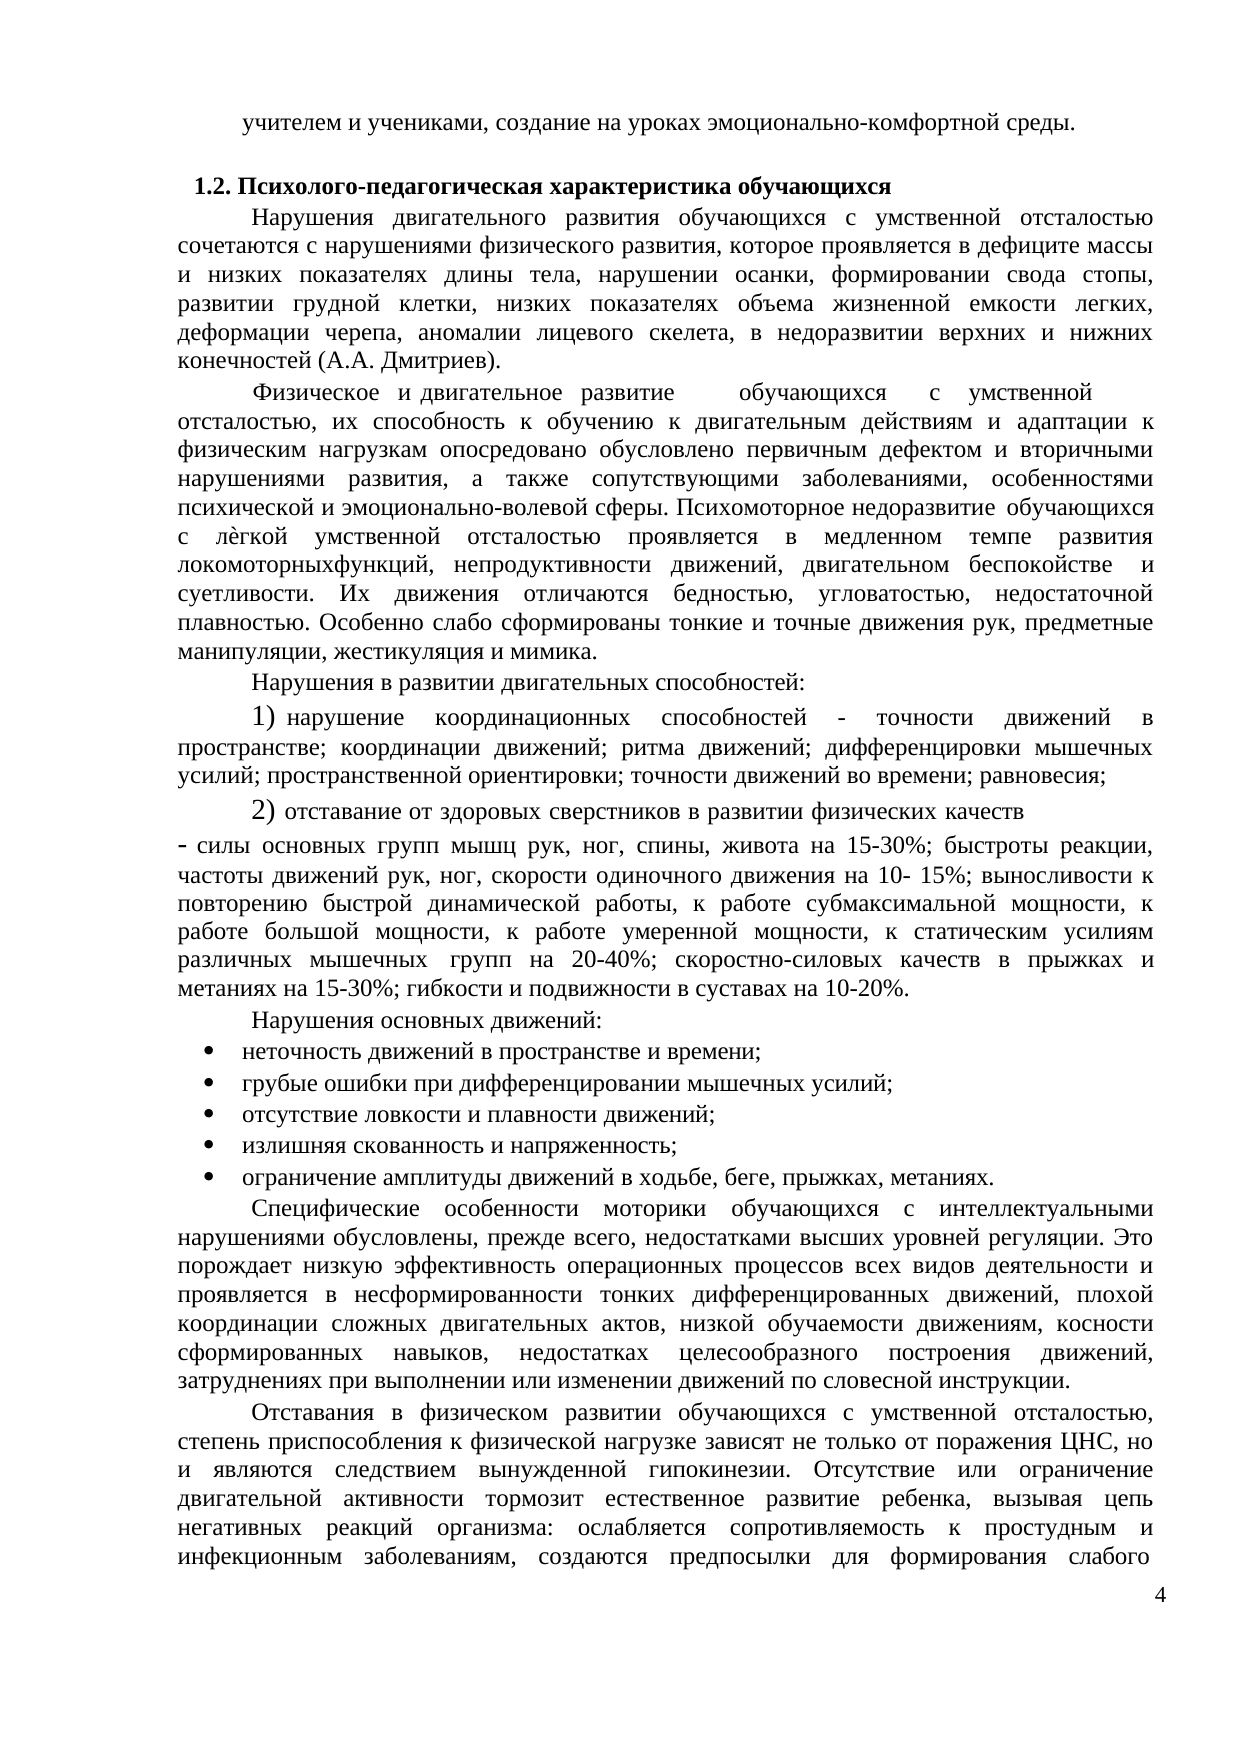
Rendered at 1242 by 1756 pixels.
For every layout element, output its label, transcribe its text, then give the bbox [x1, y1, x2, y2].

text Нарушения основных движений: [251, 1005, 1198, 1033]
text Специфические особенности моторики обучающихся с интеллектуальными нарушениями обусловлены, прежде всего, недостатками высших уровней регуляции. Это порождает низкую эффективность операционных процессов всех видов деятельности и проявляется в несформированности тонких дифференцированных движений, плохой координации сложных двигательных актов, низкой обучаемости движениям, косности сформированных навыков, недостатках целесообразного построения движений, затруднениях при выполнении или изменении движений по словесной инструкции. [177, 1193, 1154, 1394]
list излишняя скованность и напряженность; [204, 1131, 1198, 1159]
text отсталостью, их способность к обучению к двигательным действиям и адаптации к физическим нагрузкам опосредовано обусловлено первичным дефектом и вторичными нарушениями развития, а также сопутствующими заболеваниями, особенностями психической и эмоционально-волевой сферы. Психомоторное недоразвитие обучающихся с лѐгкой умственной отсталостью проявляется в медленном темпе развития локомоторныхфункций, непродуктивности движений, двигательном беспокойстве и суетливости. Их движения отличаются бедностью, угловатостью, недостаточной плавностью. Особенно слабо сформированы тонкие и точные движения рук, предметные манипуляции, жестикуляция и мимика. [177, 406, 1154, 664]
list ограничение амплитуды движений в ходьбе, беге, прыжках, метаниях. [204, 1162, 1198, 1191]
text 4 [135, 1581, 1167, 1607]
subtitle Психолого-педагогическая характеристика обучающихся [194, 171, 1198, 199]
text Нарушения двигательного развития обучающихся с умственной отсталостью сочетаются с нарушениями физического развития, которое проявляется в дефиците массы и низких показателях длины тела, нарушении осанки, формировании свода стопы, развитии грудной клетки, низких показателях объема жизненной емкости легких, деформации черепа, аномалии лицевого скелета, в недоразвитии верхних и нижних конечностей (А.А. Дмитриев). [177, 202, 1154, 374]
text Нарушения в развитии двигательных способностей: [251, 667, 1198, 696]
list неточность движений в пространстве и времени; [204, 1036, 1198, 1065]
list отсутствие ловкости и плавности движений; [204, 1099, 1198, 1128]
list грубые ошибки при дифференцировании мышечных усилий; [204, 1068, 1198, 1096]
list силы основных групп мышц рук, ног, спины, живота на 15-30%; быстроты реакции, частоты движений рук, ног, скорости одиночного движения на 10- 15%; выносливости к повторению быстрой динамической работы, к работе субмаксимальной мощности, к работе большой мощности, к работе умеренной мощности, к статическим усилиям различных мышечных групп на 20-40%; скоростно-силовых качеств в прыжках и метаниях на 15-30%; гибкости и подвижности в суставах на 10-20%. [177, 828, 1154, 1002]
list нарушение координационных способностей - точности движений в пространстве; координации движений; ритма движений; дифференцировки мышечных усилий; пространственной ориентировки; точности движений во времени; равновесия; [177, 699, 1154, 789]
text Физическое и двигательное развитие обучающихся с умственной [252, 377, 1198, 406]
text Отставания в физическом развитии обучающихся с умственной отсталостью, степень приспособления к физической нагрузке зависят не только от поражения ЦНС, но и являются следствием вынужденной гипокинезии. Отсутствие или ограничение двигательной активности тормозит естественное развитие ребенка, вызывая цепь негативных реакций организма: ослабляется сопротивляемость к простудным и инфекционным заболеваниям, создаются предпосылки для формирования слабого [177, 1397, 1154, 1569]
list отставание от здоровых сверстников в развитии физических качеств [251, 792, 1198, 826]
text учителем и учениками, создание на уроках эмоционально-комфортной среды. [242, 107, 1198, 136]
